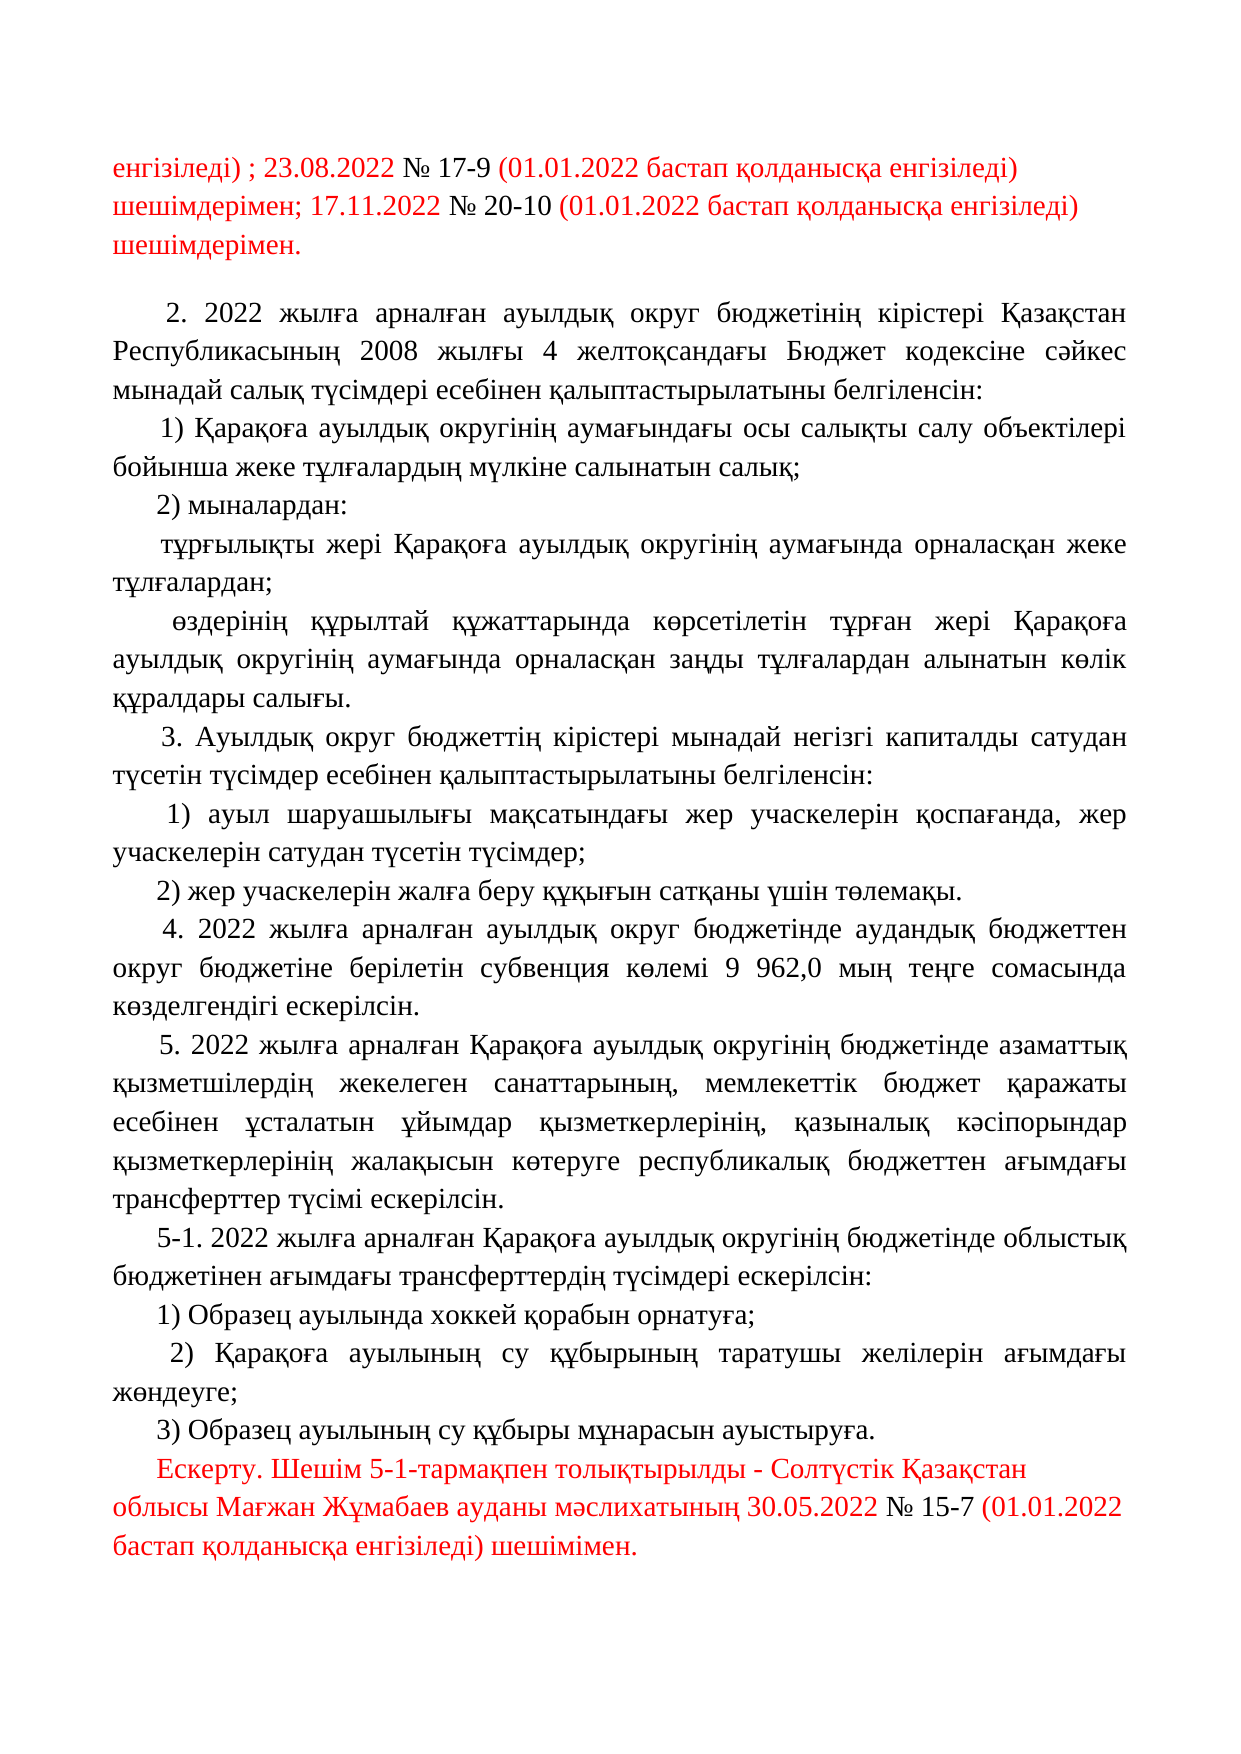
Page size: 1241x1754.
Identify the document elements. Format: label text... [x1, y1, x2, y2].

text 1) Образец ауылында хоккей қорабын орнатуға; [112, 1297, 1128, 1330]
text 1) Қарақоға ауылдық округінің аумағындағы осы салықты салу объектілері бойынша жеке тұлғалардың мүлкіне салынатын салық; [112, 410, 1128, 482]
text 5. 2022 жылға арналған Қарақоға ауылдық округінің бюджетінде азаматтық қызметшілердің жекелеген санаттарының, мемлекеттік бюджет қаражаты есебінен ұсталатын ұйымдар қызметкерлерінің, қазыналық кәсіпорындар қызметкерлерінің жалақысын көтеруге республикалық бюджеттен ағымдағы трансферттер түсімі ескерілсін. [112, 1027, 1128, 1215]
text 4. 2022 жылға арналған ауылдық округ бюджетінде аудандық бюджеттен округ бюджетіне берілетін субвенция көлемі 9 962,0 мың теңге сомасында көзделгендігі ескерілсін. [112, 911, 1128, 1022]
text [112, 150, 1128, 291]
text 2) Қарақоға ауылының су құбырының таратушы желілерін ағымдағы жөндеуге; [112, 1335, 1128, 1407]
text 5-1. 2022 жылға арналған Қарақоға ауылдық округінің бюджетінде облыстық бюджетінен ағымдағы трансферттердің түсімдері ескерілсін: [112, 1220, 1128, 1292]
text тұрғылықты жері Қарақоға ауылдық округінің аумағында орналасқан жеке тұлғалардан; [112, 526, 1128, 598]
text 3. Ауылдық округ бюджеттің кірістері мынадай негізгі капиталды сатудан түсетін түсімдер есебінен қалыптастырылатыны белгіленсін: [112, 719, 1128, 791]
text өздерінің құрылтай құжаттарында көрсетілетін тұрған жері Қарақоға ауылдық округінің аумағында орналасқан заңды тұлғалардан алынатын көлік құралдары салығы. [112, 603, 1128, 714]
text 2. 2022 жылға арналған ауылдық округ бюджетінің кірістері Қазақстан Республикасының 2008 жылғы 4 желтоқсандағы Бюджет кодексіне сәйкес мынадай салық түсімдері есебінен қалыптастырылатыны белгіленсін: [112, 295, 1128, 405]
text 2) мыналардан: [112, 487, 1128, 521]
text Ескерту. Шешім 5-1-тармақпен толықтырылды - Солтүстік Қазақстан облысы Мағжан Жұмабаев ауданы мәслихатының 30.05.2022 № 15-7 (01.01.2022 бастап қолданысқа енгізіледі) шешімімен. [112, 1451, 1128, 1592]
text 2) жер учаскелерін жалға беру құқығын сатқаны үшін төлемақы. [112, 873, 1128, 906]
text 3) Образец ауылының су құбыры мұнарасын ауыстыруға. [112, 1412, 1128, 1446]
text 1) ауыл шаруашылығы мақсатындағы жер учаскелерін қоспағанда, жер учаскелерін сатудан түсетін түсімдер; [112, 796, 1128, 868]
